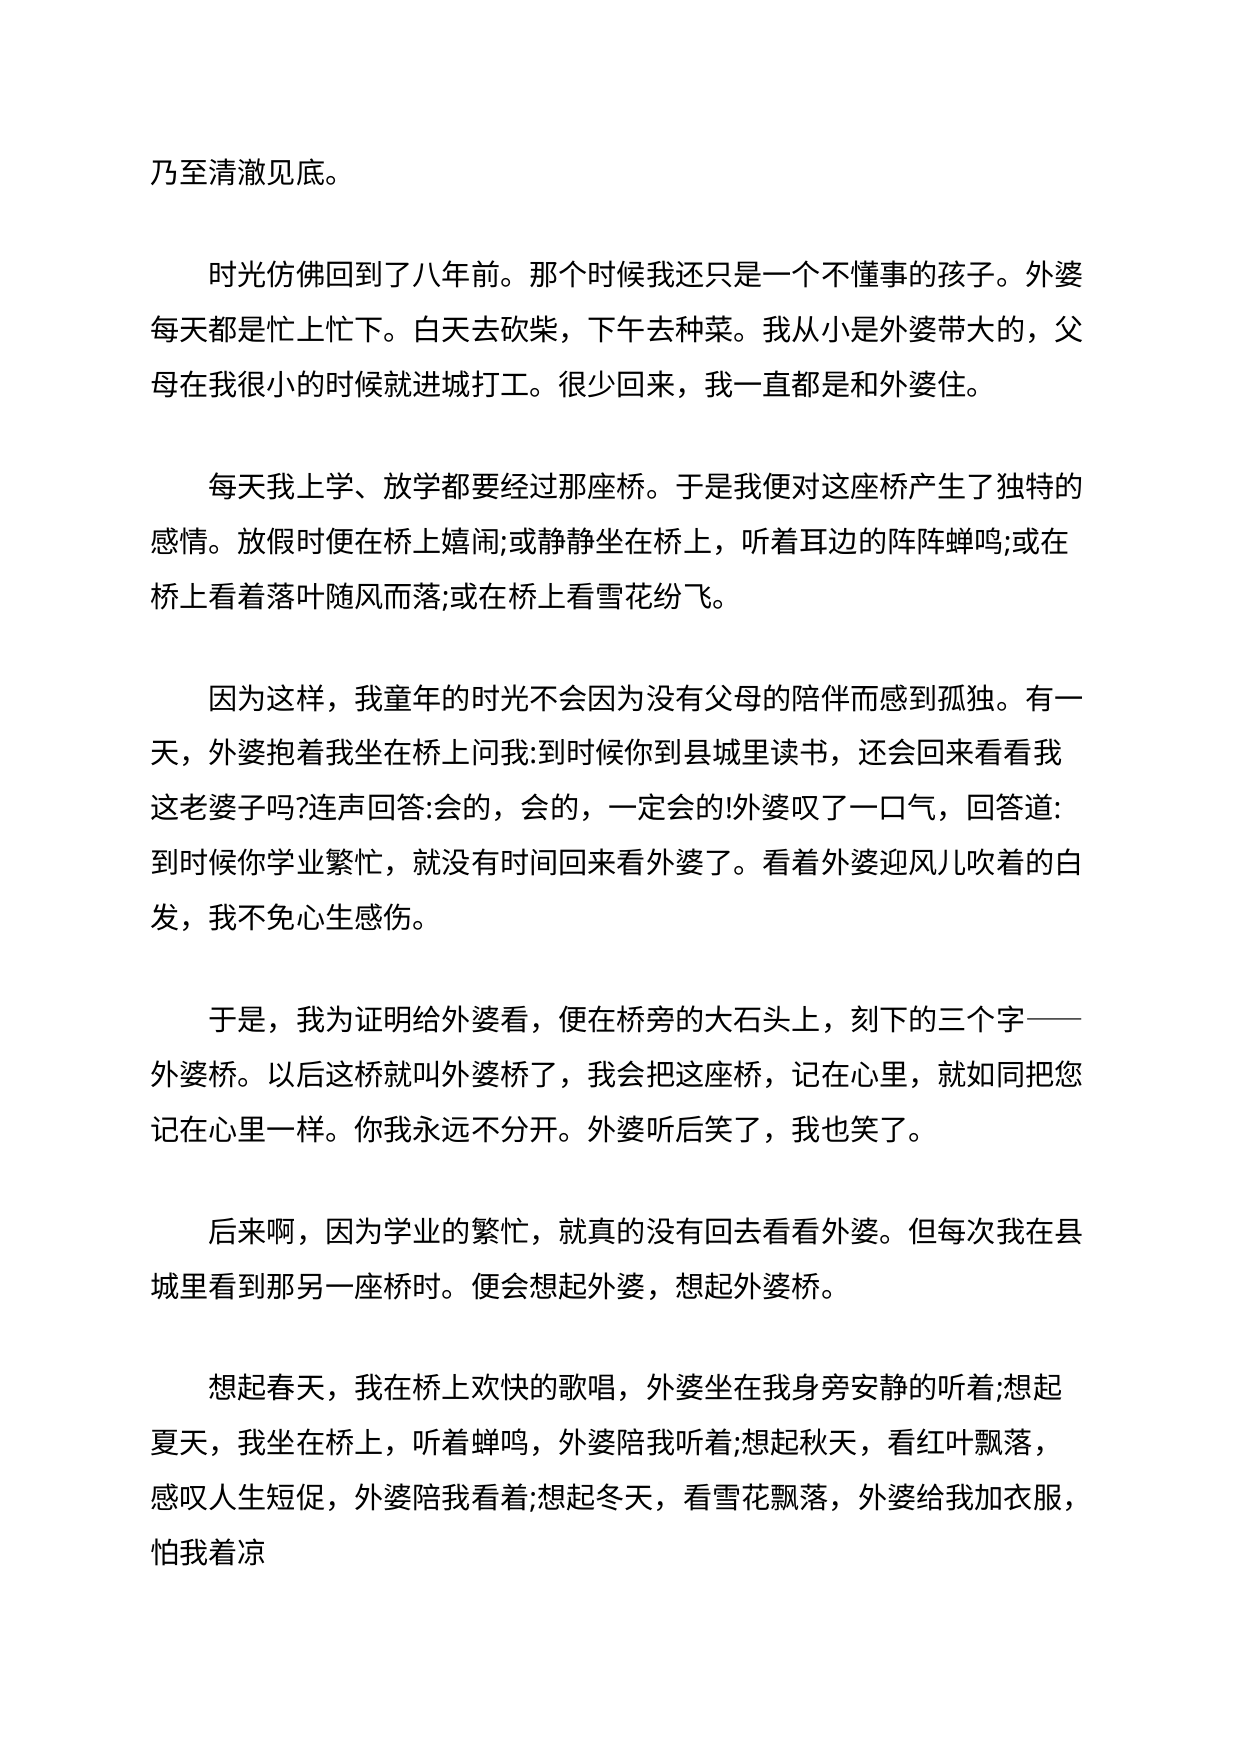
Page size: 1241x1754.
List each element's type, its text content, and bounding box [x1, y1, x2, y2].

text 时光仿佛回到了八年前。那个时候我还只是一个不懂事的孩子。外婆每天都是忙上忙下。白天去砍柴，下午去种菜。我从小是外婆带大的，父母在我很小的时候就进城打工。很少回来，我一直都是和外婆住。 [150, 252, 1090, 404]
text 每天我上学、放学都要经过那座桥。于是我便对这座桥产生了独特的感情。放假时便在桥上嬉闹;或静静坐在桥上，听着耳边的阵阵蝉鸣;或在桥上看着落叶随风而落;或在桥上看雪花纷飞。 [150, 463, 1090, 616]
text 后来啊，因为学业的繁忙，就真的没有回去看看外婆。但每次我在县城里看到那另一座桥时。便会想起外婆，想起外婆桥。 [150, 1208, 1090, 1306]
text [150, 150, 1090, 192]
text 因为这样，我童年的时光不会因为没有父母的陪伴而感到孤独。有一天，外婆抱着我坐在桥上问我:到时候你到县城里读书，还会回来看看我这老婆子吗?连声回答:会的，会的，一定会的!外婆叹了一口气，回答道:到时候你学业繁忙，就没有时间回来看外婆了。看着外婆迎风儿吹着的白发，我不免心生感伤。 [150, 675, 1090, 937]
text 于是，我为证明给外婆看，便在桥旁的大石头上，刻下的三个字——外婆桥。以后这桥就叫外婆桥了，我会把这座桥，记在心里，就如同把您记在心里一样。你我永远不分开。外婆听后笑了，我也笑了。 [150, 997, 1090, 1149]
text 想起春天，我在桥上欢快的歌唱，外婆坐在我身旁安静的听着;想起夏天，我坐在桥上，听着蝉鸣，外婆陪我听着;想起秋天，看红叶飘落，感叹人生短促，外婆陪我看着;想起冬天，看雪花飘落，外婆给我加衣服，怕我着凉 [150, 1365, 1090, 1572]
